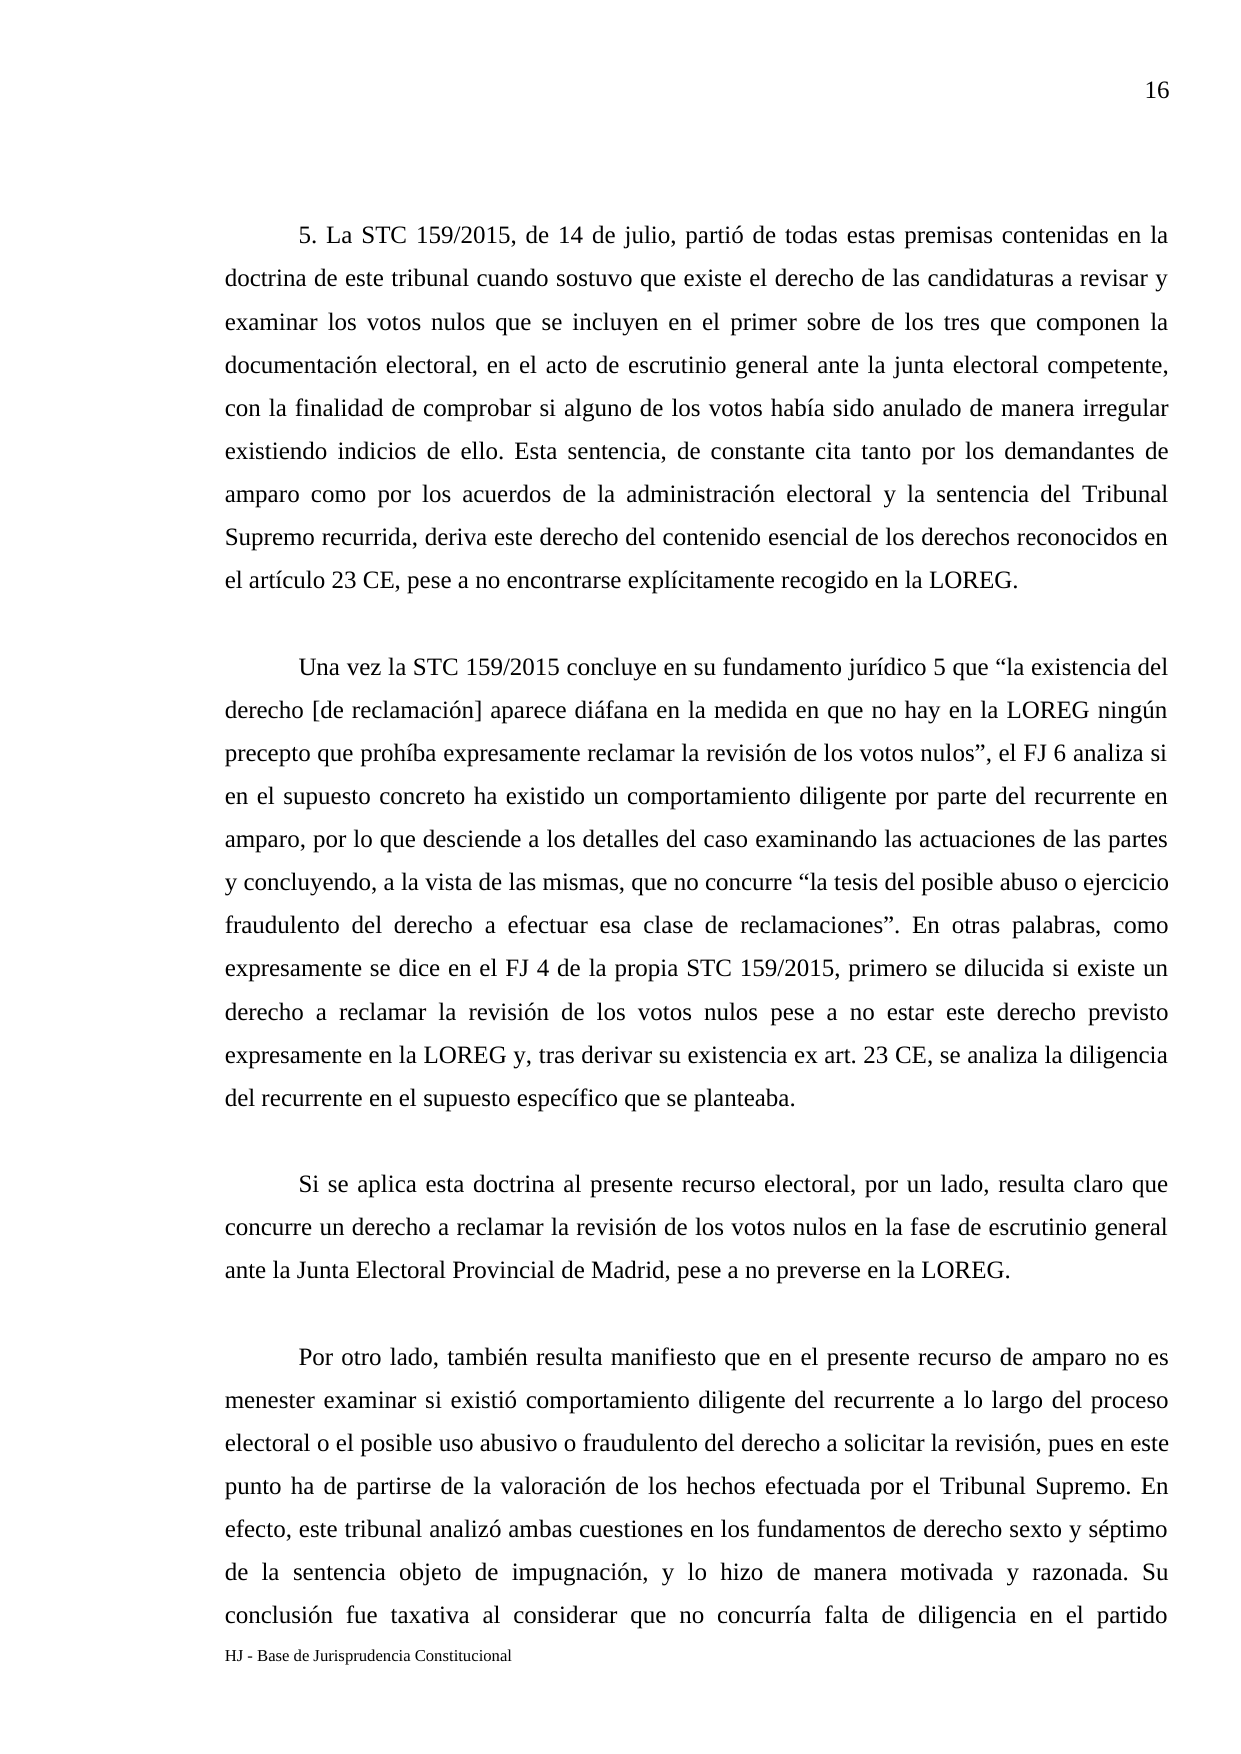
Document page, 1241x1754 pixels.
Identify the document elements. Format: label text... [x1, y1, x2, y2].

text Si se aplica esta doctrina al presente recurso electoral, por un lado, resulta claro que concurre un derecho a reclamar la revisión de los votos nulos en la fase de escrutinio general ante la Junta Electoral Provincial de Madrid, pese a no preverse en la LOREG. [224, 1169, 1169, 1284]
text 5. La STC 159/2015, de 14 de julio, partió de todas estas premisas contenidas en la doctrina de este tribunal cuando sostuvo que existe el derecho de las candidaturas a revisar y examinar los votos nulos que se incluyen en el primer sobre de los tres que componen la documentación electoral, en el acto de escrutinio general ante la junta electoral competente, con la finalidad de comprobar si alguno de los votos había sido anulado de manera irregular existiendo indicios de ello. Esta sentencia, de constante cita tanto por los demandantes de amparo como por los acuerdos de la administración electoral y la sentencia del Tribunal Supremo recurrida, deriva este derecho del contenido esencial de los derechos reconocidos en el artículo 23 CE, pese a no encontrarse explícitamente recogido en la LOREG. [224, 220, 1169, 594]
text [224, 1342, 1169, 1629]
text Una vez la STC 159/2015 concluye en su fundamento jurídico 5 que “la existencia del derecho [de reclamación] aparece diáfana en la medida en que no hay en la LOREG ningún precepto que prohíba expresamente reclamar la revisión de los votos nulos”, el FJ 6 analiza si en el supuesto concreto ha existido un comportamiento diligente por parte del recurrente en amparo, por lo que desciende a los detalles del caso examinando las actuaciones de las partes y concluyendo, a la vista de las mismas, que no concurre “la tesis del posible abuso o ejercicio fraudulento del derecho a efectuar esa clase de reclamaciones”. En otras palabras, como expresamente se dice en el FJ 4 de la propia STC 159/2015, primero se dilucida si existe un derecho a reclamar la revisión de los votos nulos pese a no estar este derecho previsto expresamente en la LOREG y, tras derivar su existencia ex art. 23 CE, se analiza la diligencia del recurrente en el supuesto específico que se planteaba. [224, 652, 1169, 1112]
